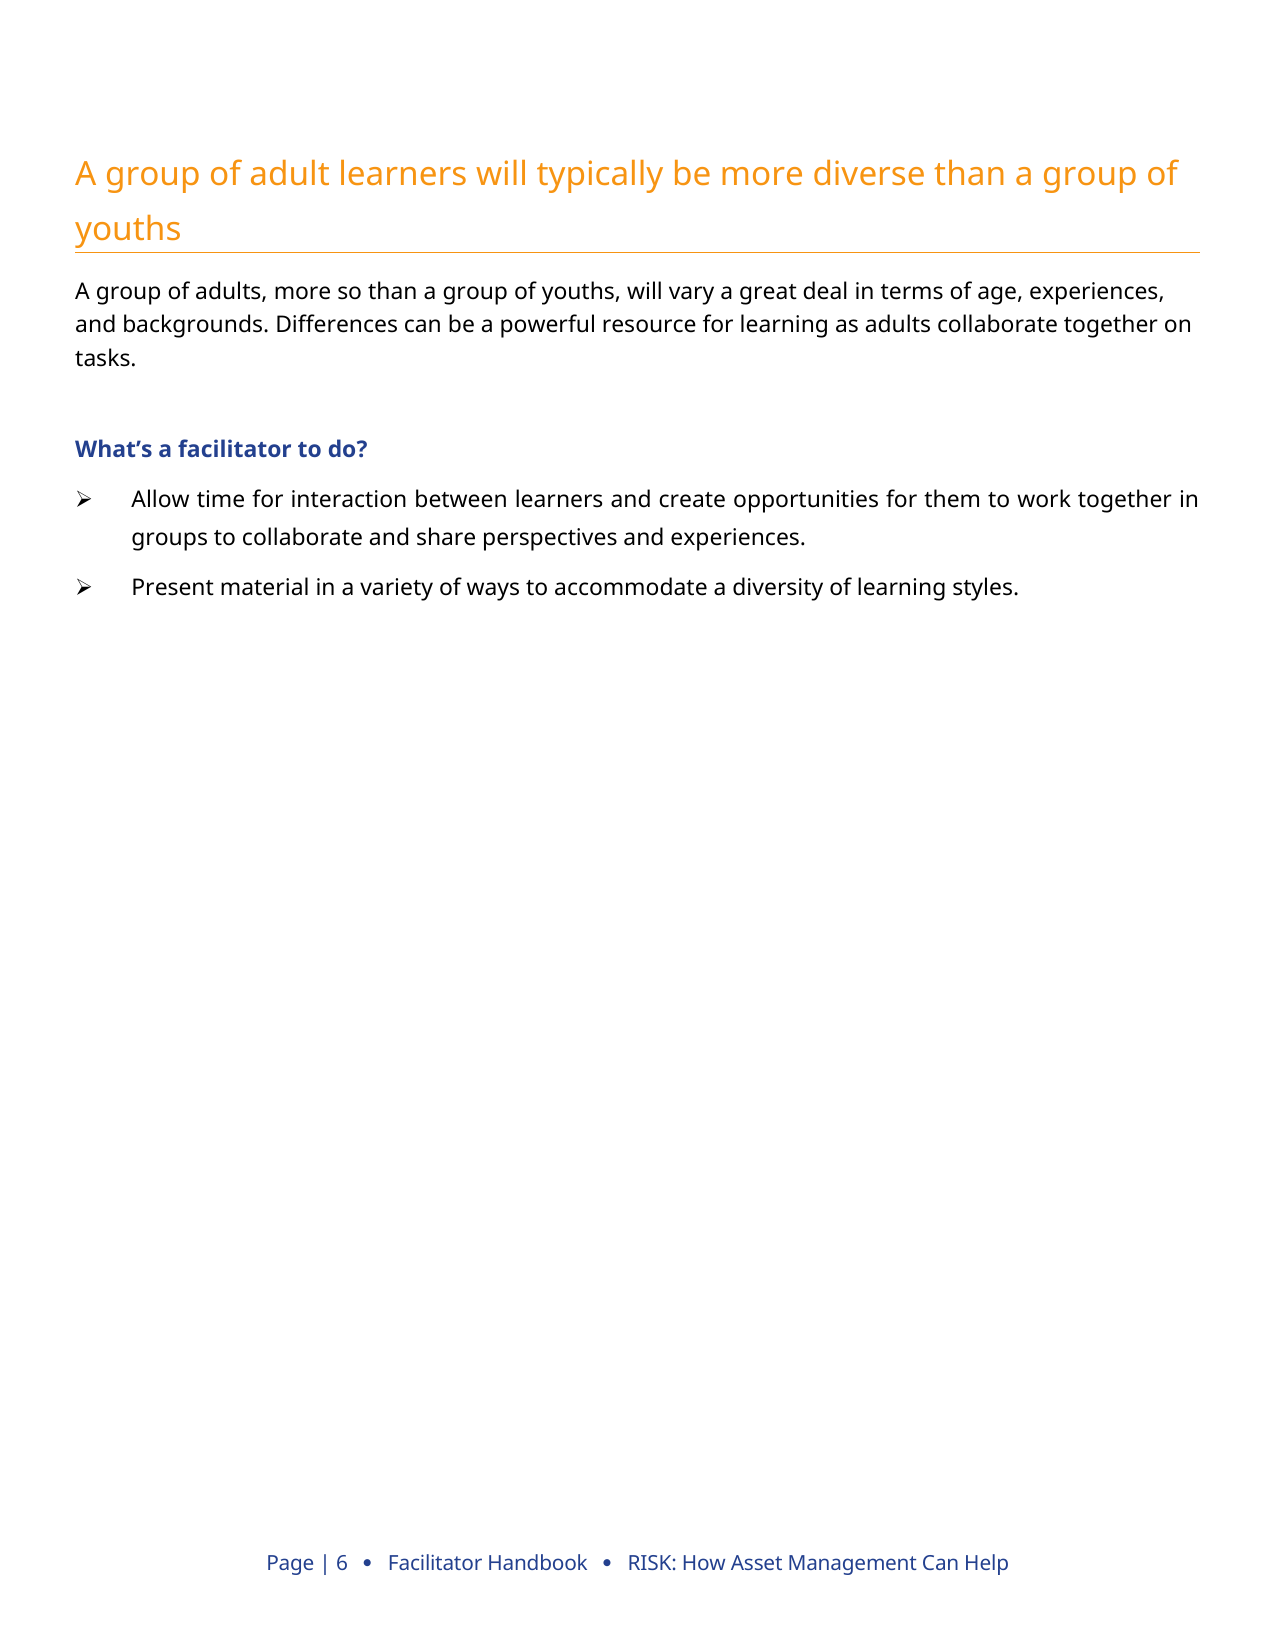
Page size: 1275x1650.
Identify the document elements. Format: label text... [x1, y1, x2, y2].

text What’s a facilitator to do? [75, 433, 1200, 464]
list Allow time for interaction between learners and create opportunities for them to work together in groups to collaborate and share perspectives and experiences. [75, 483, 1200, 552]
list Present material in a variety of ways to accommodate a diversity of learning styles. [75, 571, 1200, 602]
text A group of adults, more so than a group of youths, will vary a great deal in terms of age, experiences, and backgrounds. Differences can be a powerful resource for learning as adults collaborate together on tasks. [75, 274, 1200, 373]
subtitle A group of adult learners will typically be more diverse than a group of youths [75, 150, 1200, 252]
